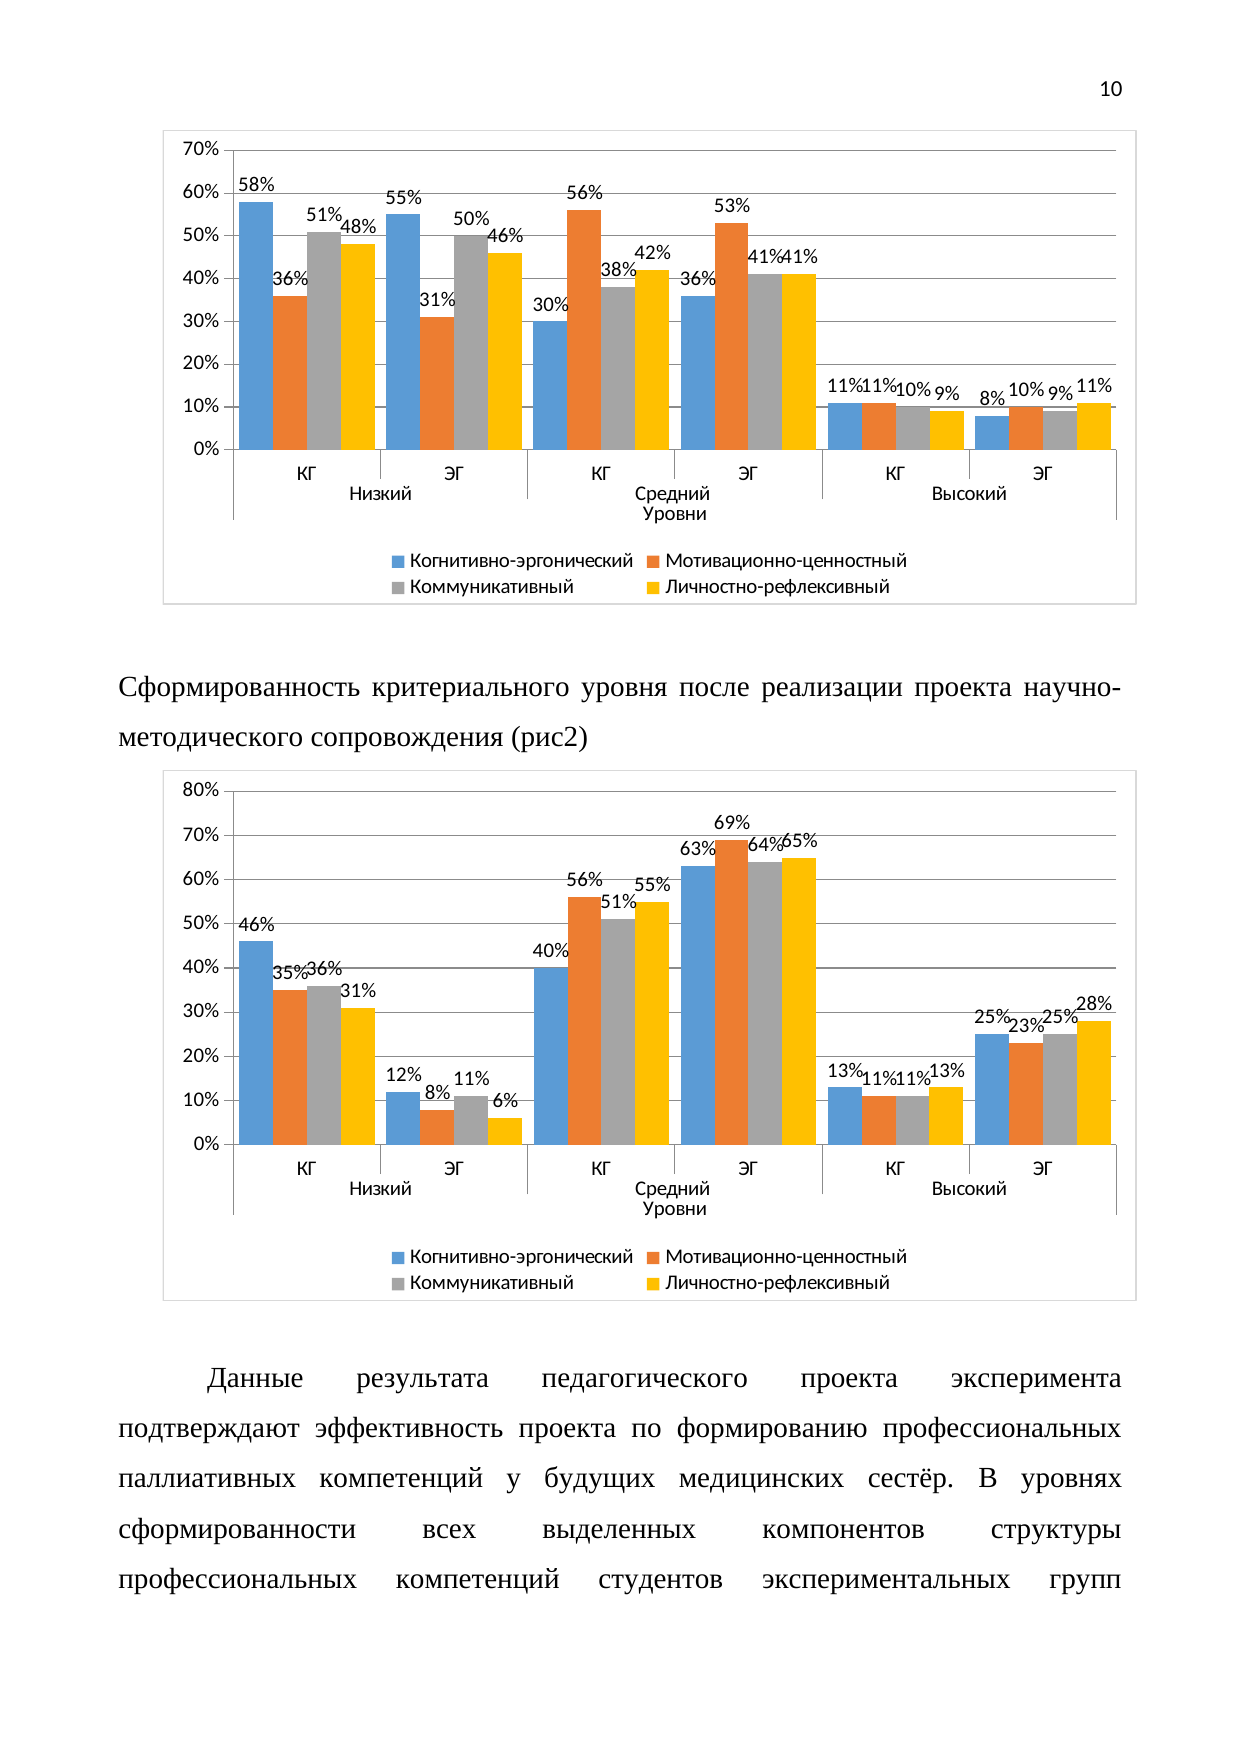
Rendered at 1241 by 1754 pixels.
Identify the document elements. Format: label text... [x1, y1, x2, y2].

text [118, 1360, 1122, 1595]
text Сформированность критериального уровня после реализации проекта научно-методического сопровождения (рис2) [118, 669, 1122, 753]
